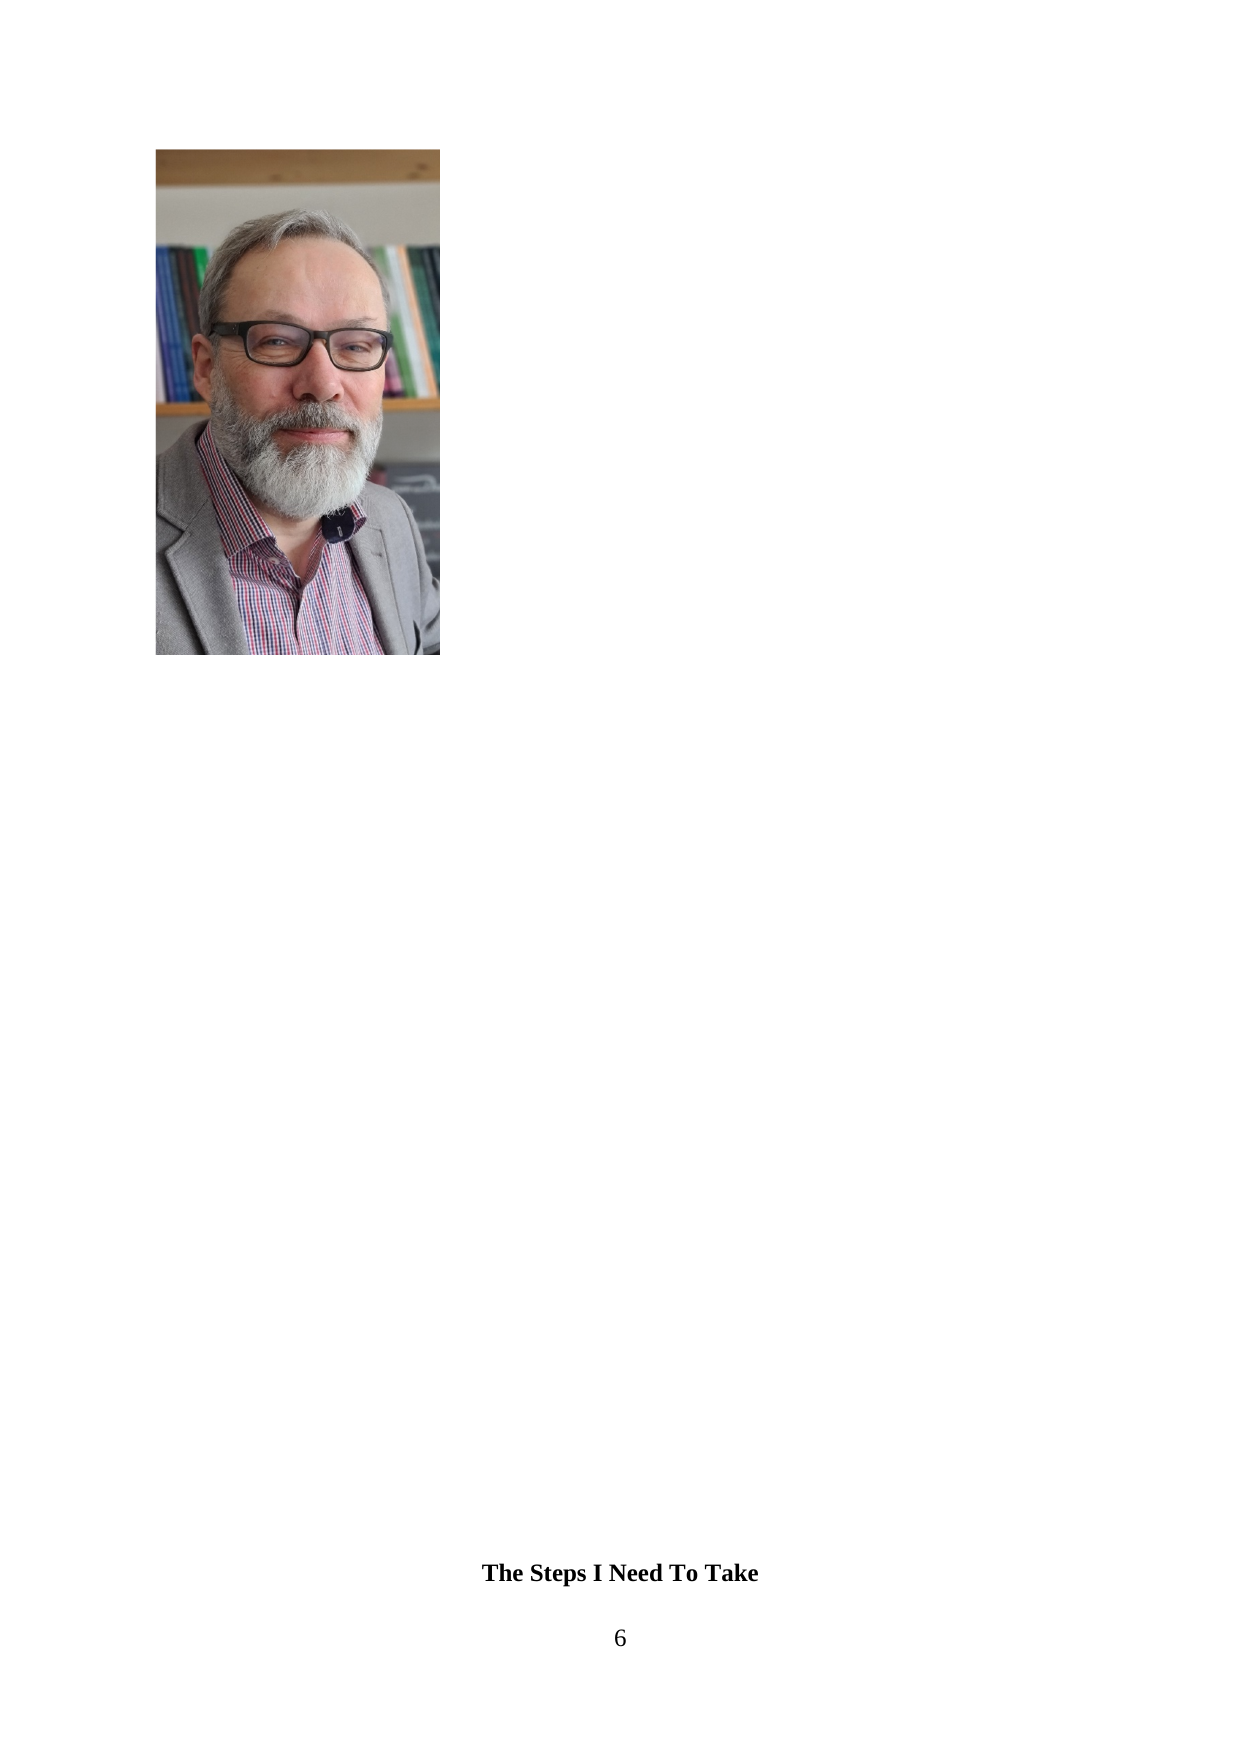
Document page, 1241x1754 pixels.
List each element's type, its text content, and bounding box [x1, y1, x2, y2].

picture [156, 150, 440, 654]
text The Steps I Need To Take [150, 1558, 1090, 1587]
